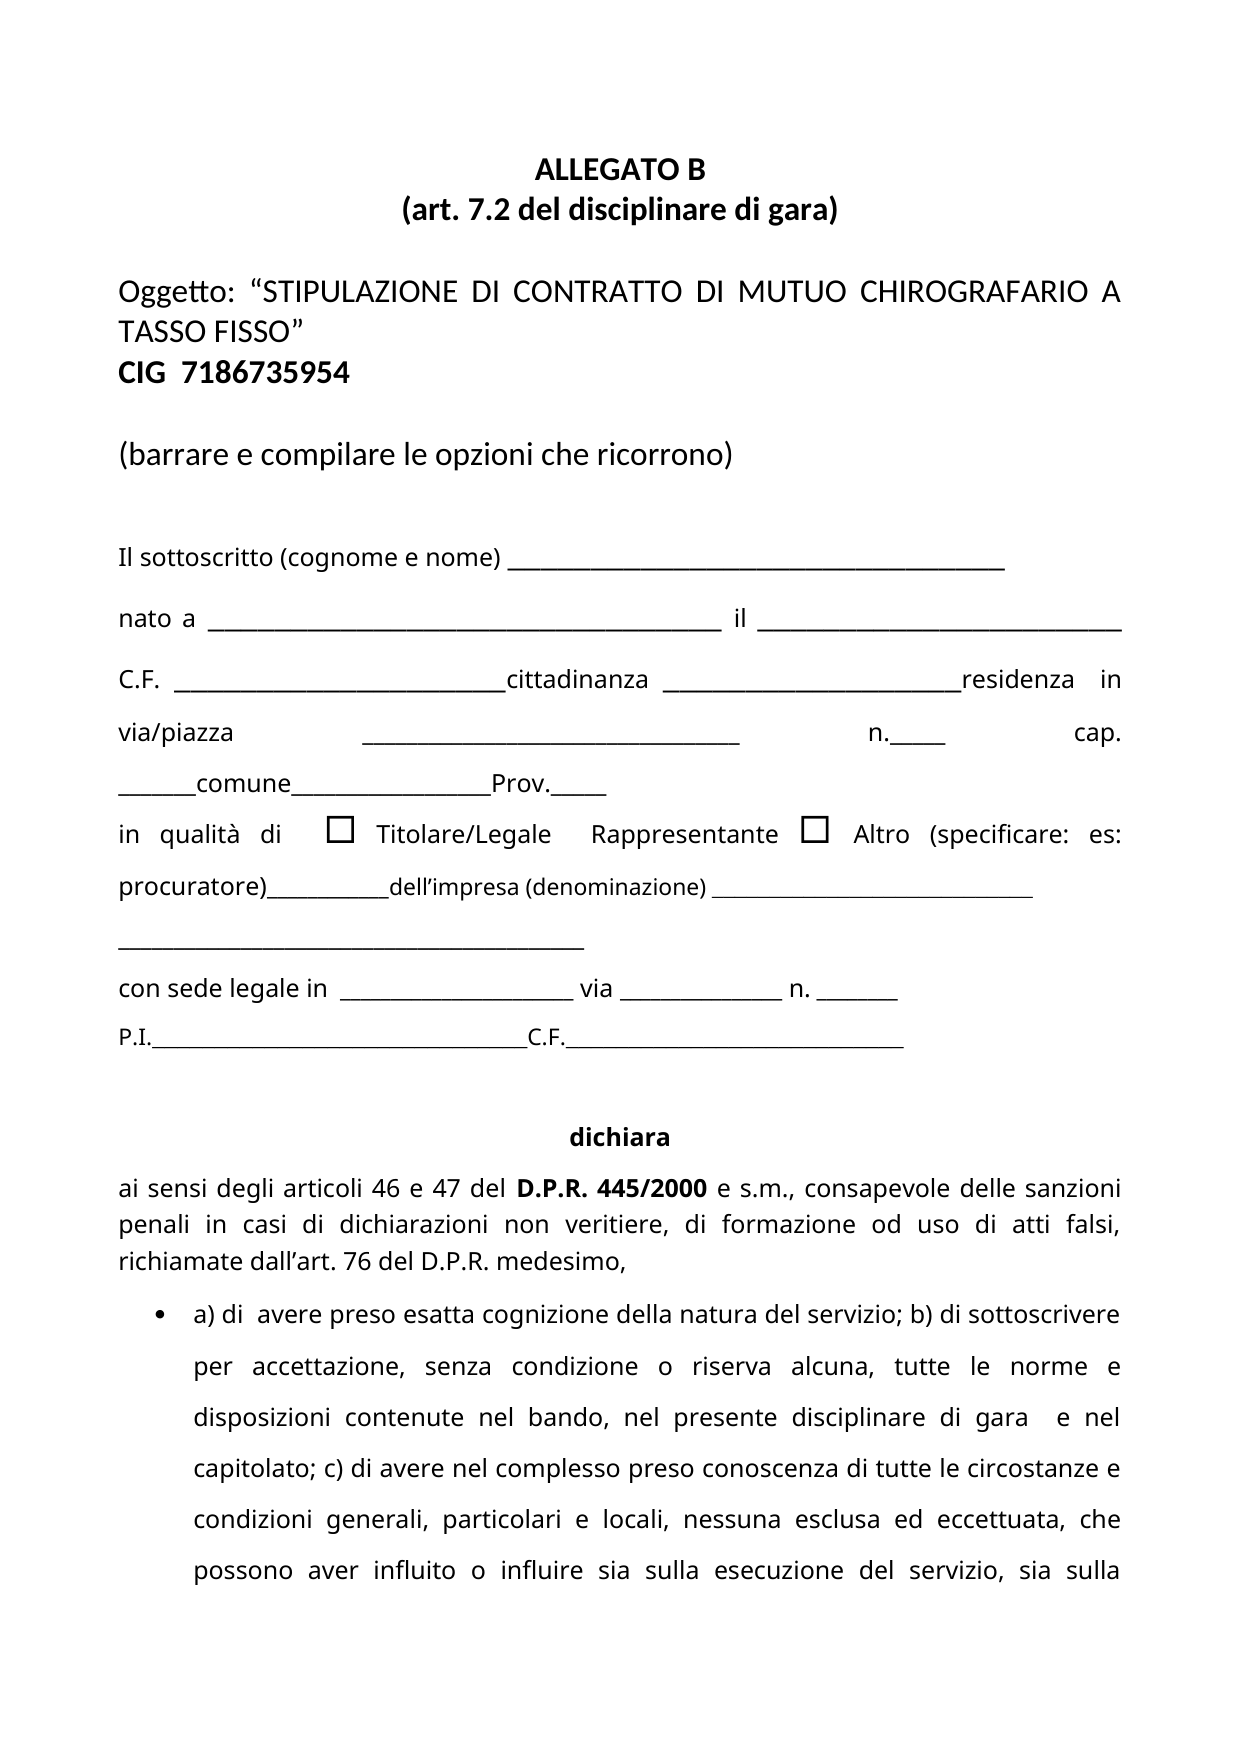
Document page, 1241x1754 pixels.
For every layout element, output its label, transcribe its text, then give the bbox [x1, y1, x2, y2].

text CIG 7186735954 [118, 351, 1122, 392]
text ai sensi degli articoli 46 e 47 del D.P.R. 445/2000 e s.m., consapevole delle sanzioni penali in casi di dichiarazioni non veritiere, di formazione od uso di atti falsi, richiamate dall’art. 76 del D.P.R. medesimo, [118, 1170, 1122, 1278]
text Oggetto: “STIPULAZIONE DI CONTRATTO DI MUTUO CHIROGRAFARIO A TASSO FISSO” [118, 270, 1122, 351]
text Il sottoscritto (cognome e nome) ______________________________ [118, 534, 1122, 575]
text __________________________________________ [118, 919, 1122, 953]
text nato a _______________________________ il ______________________ C.F. ____________________cittadinanza __________________residenza in via/piazza __________________________________ n._____ cap. _______comune__________________Prov._____ [118, 596, 1122, 799]
text con sede legale in _______________________ via ________________ n. ________ [118, 970, 1122, 1004]
text ALLEGATO B [118, 148, 1122, 188]
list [156, 1297, 1122, 1586]
text (art. 7.2 del disciplinare di gara) [118, 188, 1122, 229]
text in qualità di Titolare/Legale Rappresentante Altro (specificare: es: procuratore)____________dell’impresa (denominazione) ____________________________ [118, 816, 1122, 902]
text (barrare e compilare le opzioni che ricorrono) [118, 433, 1122, 473]
text dichiara [118, 1119, 1122, 1153]
text P.I.______________________________C.F.___________________________ [118, 1021, 1122, 1052]
